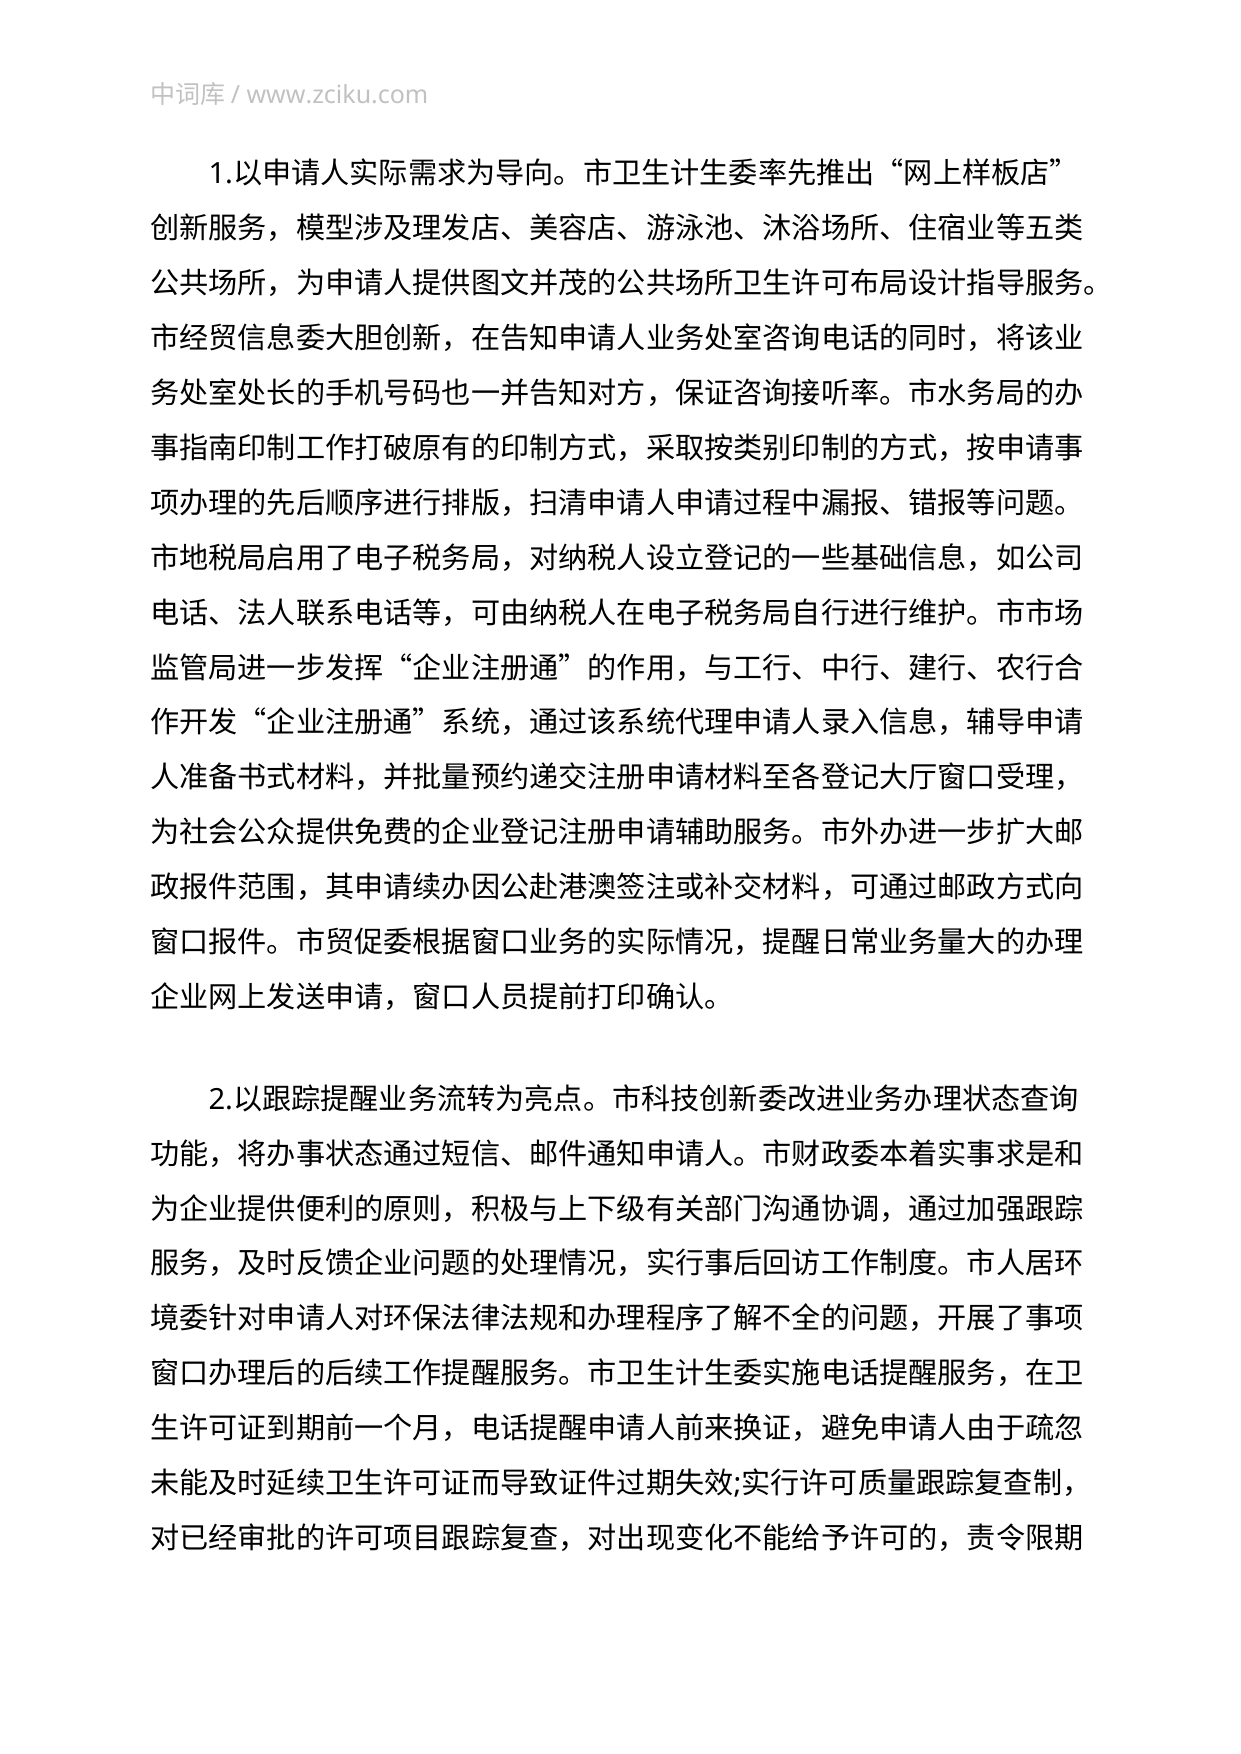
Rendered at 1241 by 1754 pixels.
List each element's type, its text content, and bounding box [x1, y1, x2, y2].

text 1.以申请人实际需求为导向。市卫生计生委率先推出“网上样板店”创新服务，模型涉及理发店、美容店、游泳池、沐浴场所、住宿业等五类公共场所，为申请人提供图文并茂的公共场所卫生许可布局设计指导服务。市经贸信息委大胆创新，在告知申请人业务处室咨询电话的同时，将该业务处室处长的手机号码也一并告知对方，保证咨询接听率。市水务局的办事指南印制工作打破原有的印制方式，采取按类别印制的方式，按申请事项办理的先后顺序进行排版，扫清申请人申请过程中漏报、错报等问题。市地税局启用了电子税务局，对纳税人设立登记的一些基础信息，如公司电话、法人联系电话等，可由纳税人在电子税务局自行进行维护。市市场监管局进一步发挥“企业注册通”的作用，与工行、中行、建行、农行合作开发“企业注册通”系统，通过该系统代理申请人录入信息，辅导申请人准备书式材料，并批量预约递交注册申请材料至各登记大厅窗口受理，为社会公众提供免费的企业登记注册申请辅助服务。市外办进一步扩大邮政报件范围，其申请续办因公赴港澳签注或补交材料，可通过邮政方式向窗口报件。市贸促委根据窗口业务的实际情况，提醒日常业务量大的办理企业网上发送申请，窗口人员提前打印确认。 [150, 150, 1090, 1016]
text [150, 1075, 1090, 1557]
